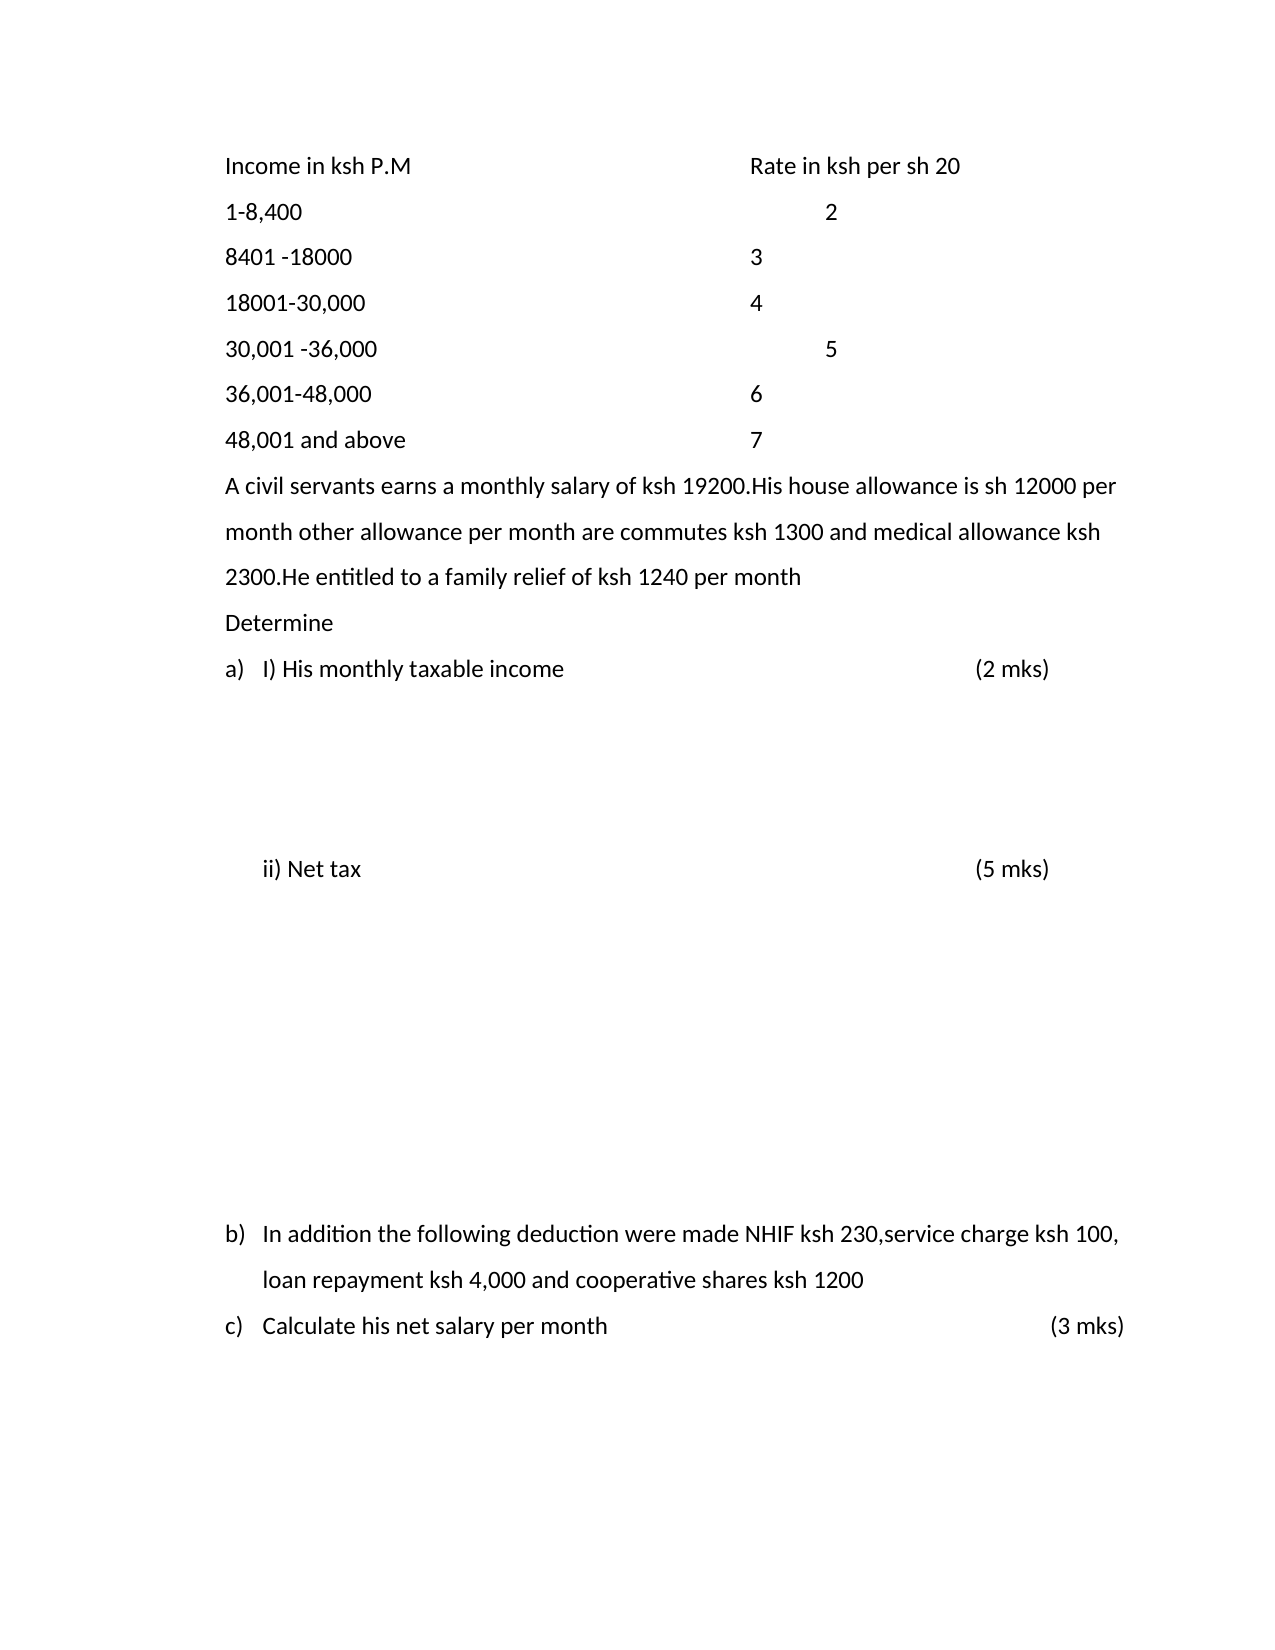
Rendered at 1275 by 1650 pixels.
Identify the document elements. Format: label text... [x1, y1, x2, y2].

list 1-8,400 2 [225, 196, 1125, 226]
list 8401 -18000 3 [225, 241, 1125, 272]
list I) His monthly taxable income (2 mks) [225, 653, 1125, 683]
list 30,001 -36,000 5 [225, 333, 1125, 363]
list ii) Net tax (5 mks) [262, 853, 1125, 883]
list Determine [225, 607, 1125, 638]
list Calculate his net salary per month (3 mks) [225, 1310, 1125, 1341]
list Income in ksh P.M Rate in ksh per sh 20 [225, 150, 1125, 181]
list 18001-30,000 4 [225, 287, 1125, 318]
list In addition the following deduction were made NHIF ksh 230,service charge ksh 100, loan repayment ksh 4,000 and cooperative shares ksh 1200 [225, 1218, 1125, 1295]
list A civil servants earns a monthly salary of ksh 19200.His house allowance is sh 12000 per month other allowance per month are commutes ksh 1300 and medical allowance ksh 2300.He entitled to a family relief of ksh 1240 per month [225, 470, 1125, 592]
list 36,001-48,000 6 [225, 379, 1125, 409]
list 48,001 and above 7 [225, 424, 1125, 455]
